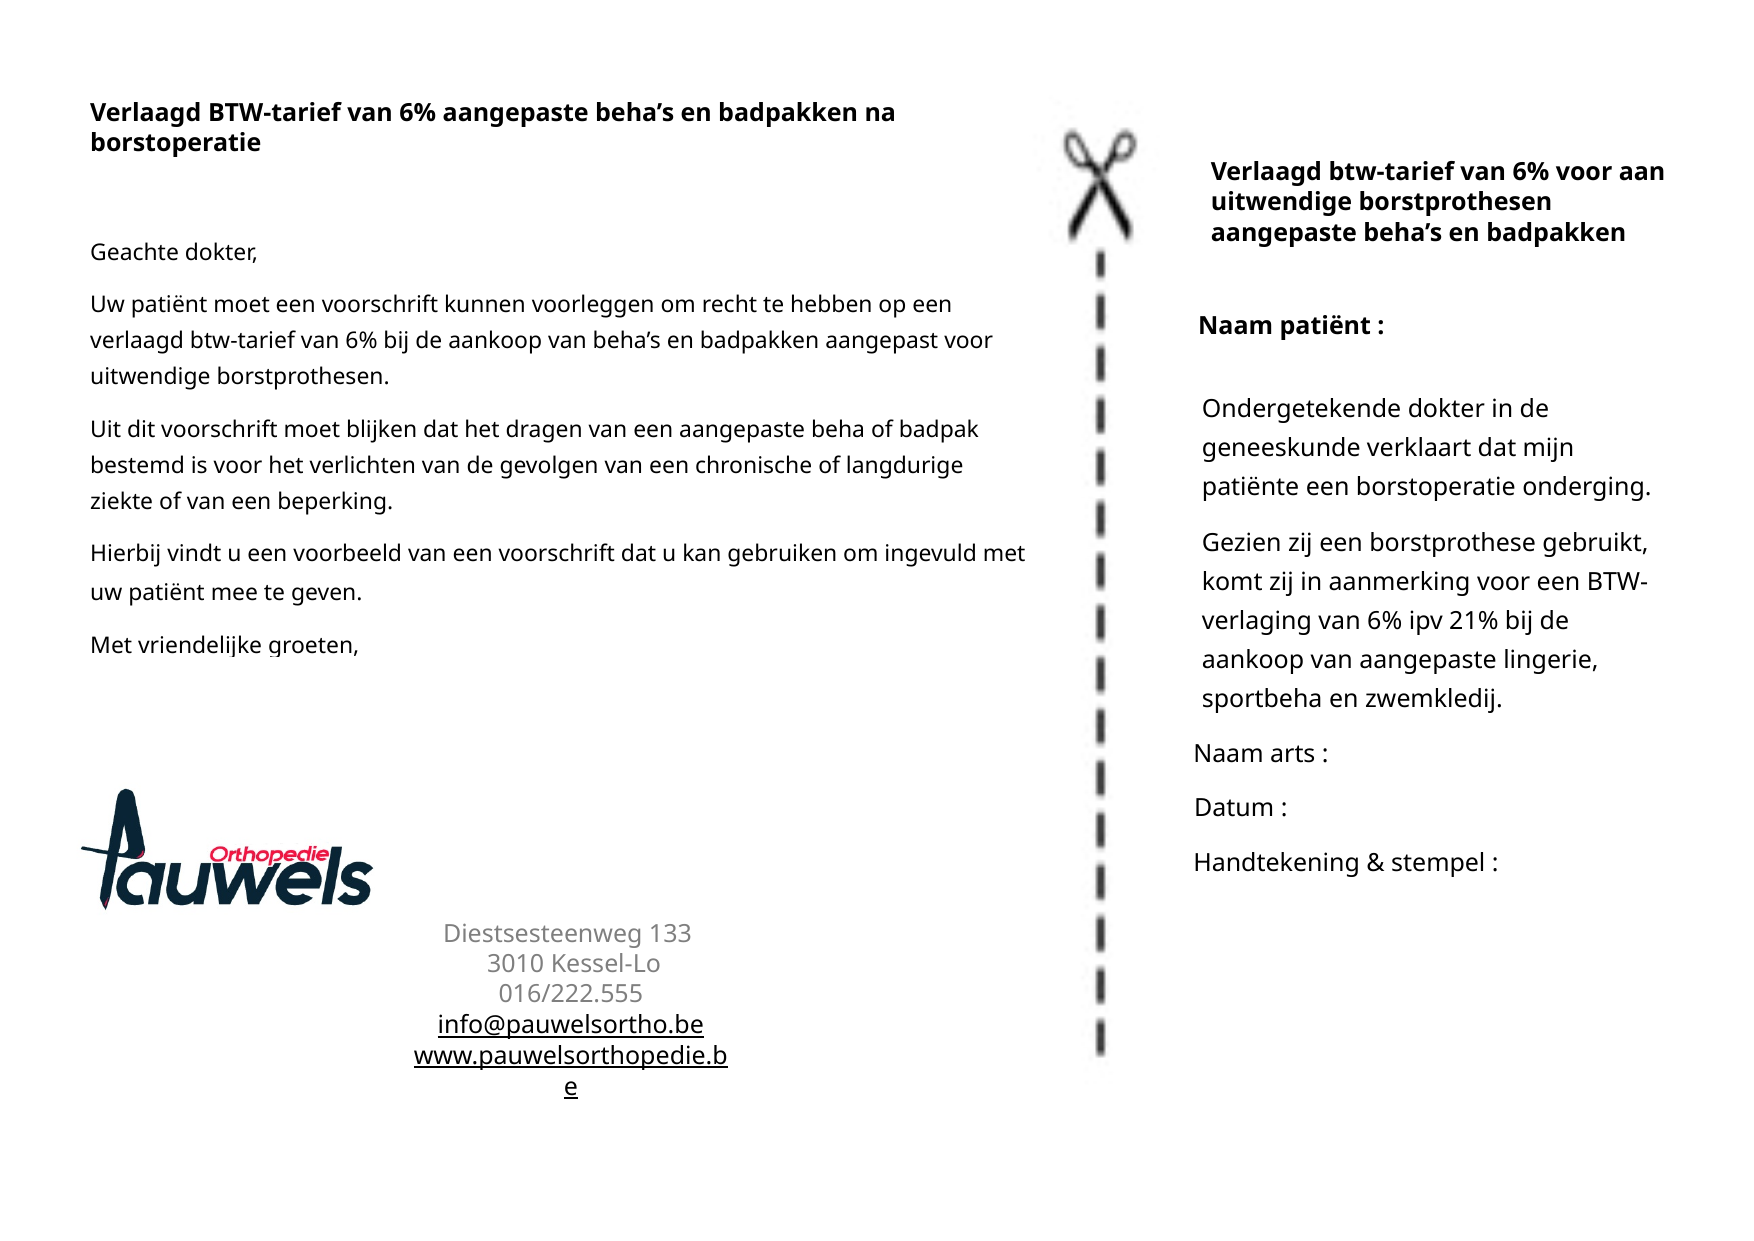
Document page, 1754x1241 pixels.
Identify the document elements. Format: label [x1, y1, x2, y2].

picture [75, 771, 375, 919]
picture [1029, 79, 1160, 1120]
